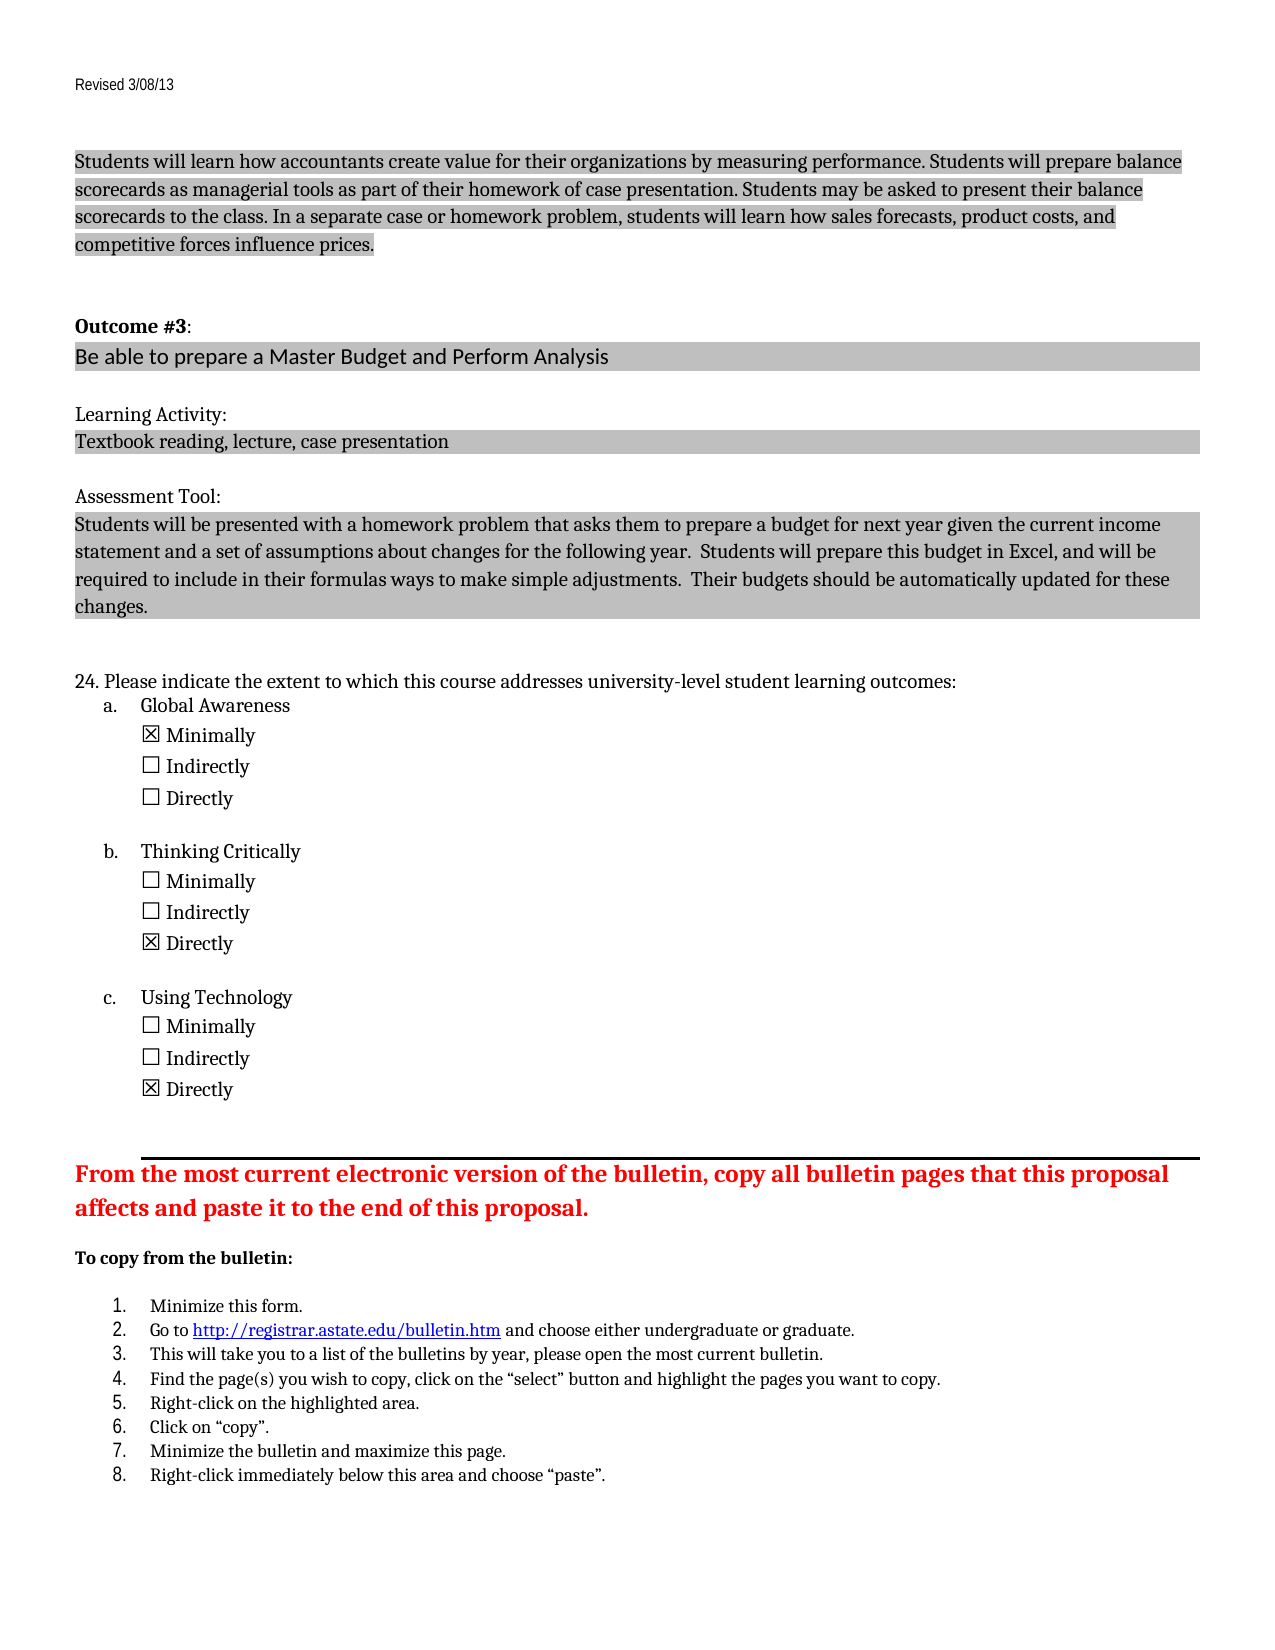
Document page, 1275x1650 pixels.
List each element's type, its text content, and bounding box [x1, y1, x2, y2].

text Minimally Indirectly Directly [141, 864, 1200, 986]
list Minimize the bulletin and maximize this page. [112, 1438, 1200, 1462]
text Minimally Indirectly Directly [141, 718, 1200, 840]
list Right-click immediately below this area and choose “paste”. [112, 1462, 1200, 1486]
list Thinking Critically [103, 840, 1200, 864]
text Minimally Indirectly Directly [141, 1009, 1200, 1103]
text Outcome #3: [75, 315, 1200, 339]
text Assessment Tool: [75, 485, 1200, 509]
list Using Technology [103, 986, 1200, 1009]
list Right-click on the highlighted area. [112, 1389, 1200, 1414]
list Find the page(s) you wish to copy, click on the “select” button and highlight the pages you want to copy. [112, 1365, 1200, 1389]
text 24. Please indicate the extent to which this course addresses university-level student learning outcomes: [75, 670, 1200, 694]
list Minimize this form. [112, 1293, 1200, 1317]
list Go to http://registrar.astate.edu/bulletin.htm and choose either undergraduate or graduate. [112, 1317, 1200, 1341]
list This will take you to a list of the bulletins by year, please open the most current bulletin. [112, 1341, 1200, 1365]
list Click on “copy”. [112, 1414, 1200, 1438]
text Learning Activity: [75, 402, 1200, 426]
text To copy from the bulletin: [75, 1247, 1200, 1269]
text From the most current electronic version of the bulletin, copy all bulletin pages that this proposal affects and paste it to the end of this proposal. [75, 1160, 1200, 1222]
list Global Awareness [103, 694, 1200, 718]
